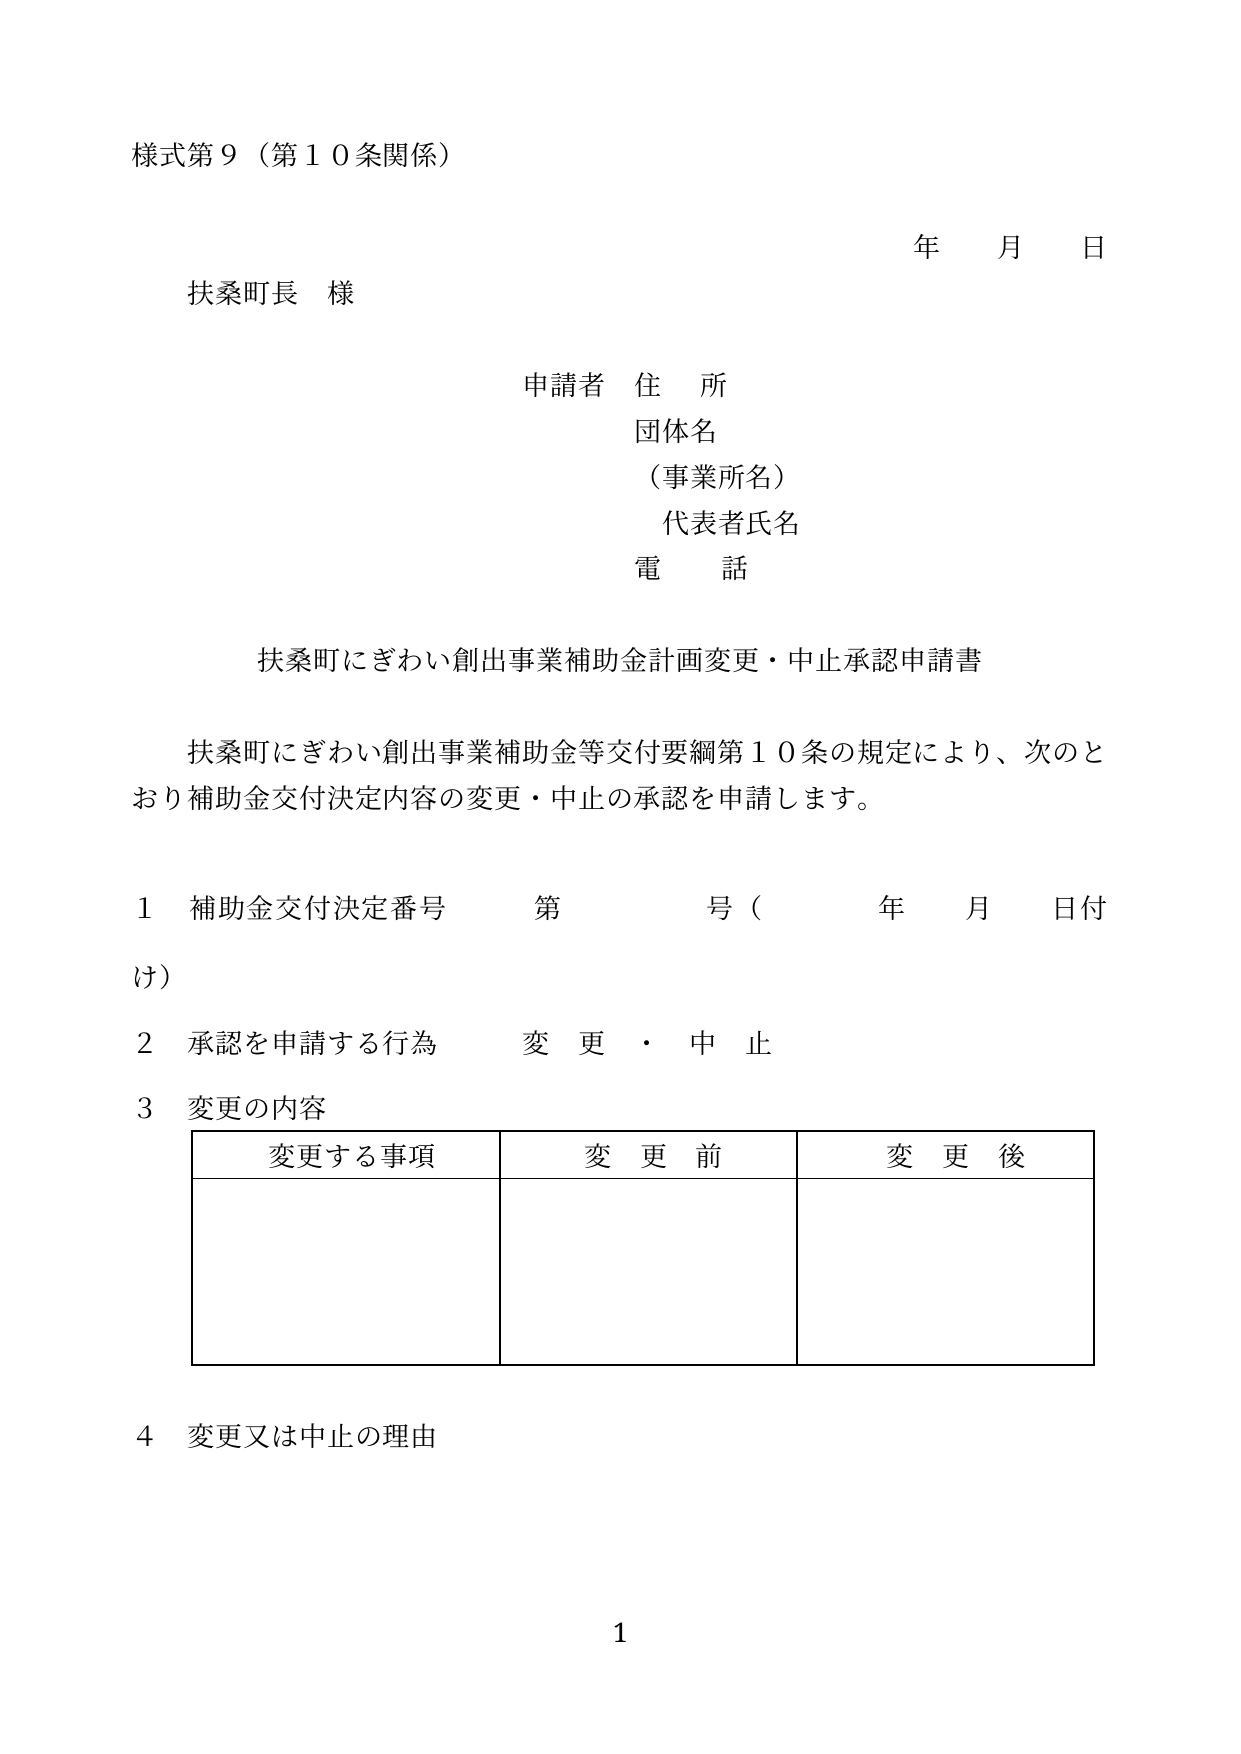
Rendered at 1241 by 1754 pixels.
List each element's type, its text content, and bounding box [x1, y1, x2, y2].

table_cell [501, 1179, 796, 1364]
text 扶桑町にぎわい創出事業補助金計画変更・中止承認申請書 [132, 636, 1109, 682]
text １ 補助金交付決定番号 第 号（ 年 月 日付け） [132, 884, 1109, 999]
table_cell [798, 1179, 1093, 1364]
text ２ 承認を申請する行為 変 更 ・ 中 止 [132, 1019, 1109, 1064]
text 扶桑町長 様 [132, 269, 1109, 315]
text 年 月 日 [132, 223, 1109, 269]
table_header 変 更 後 [798, 1132, 1093, 1178]
table_header 変 更 前 [501, 1132, 796, 1178]
text 申請者 住所 [508, 361, 1109, 407]
text 電 話 [619, 544, 1109, 590]
text 様式第９（第１０条関係） [132, 131, 1109, 177]
text 扶桑町にぎわい創出事業補助金等交付要綱第１０条の規定により、次のとおり補助金交付決定内容の変更・中止の承認を申請します。 [132, 728, 1109, 820]
table_header 変更する事項 [193, 1132, 499, 1178]
text ３ 変更の内容 [132, 1084, 1109, 1130]
text ４ 変更又は中止の理由 [132, 1412, 1109, 1458]
table_cell [193, 1179, 499, 1364]
text 代表者氏名 [132, 498, 1109, 544]
text （事業所名） [132, 452, 1109, 498]
text 団体名 [619, 407, 1109, 452]
